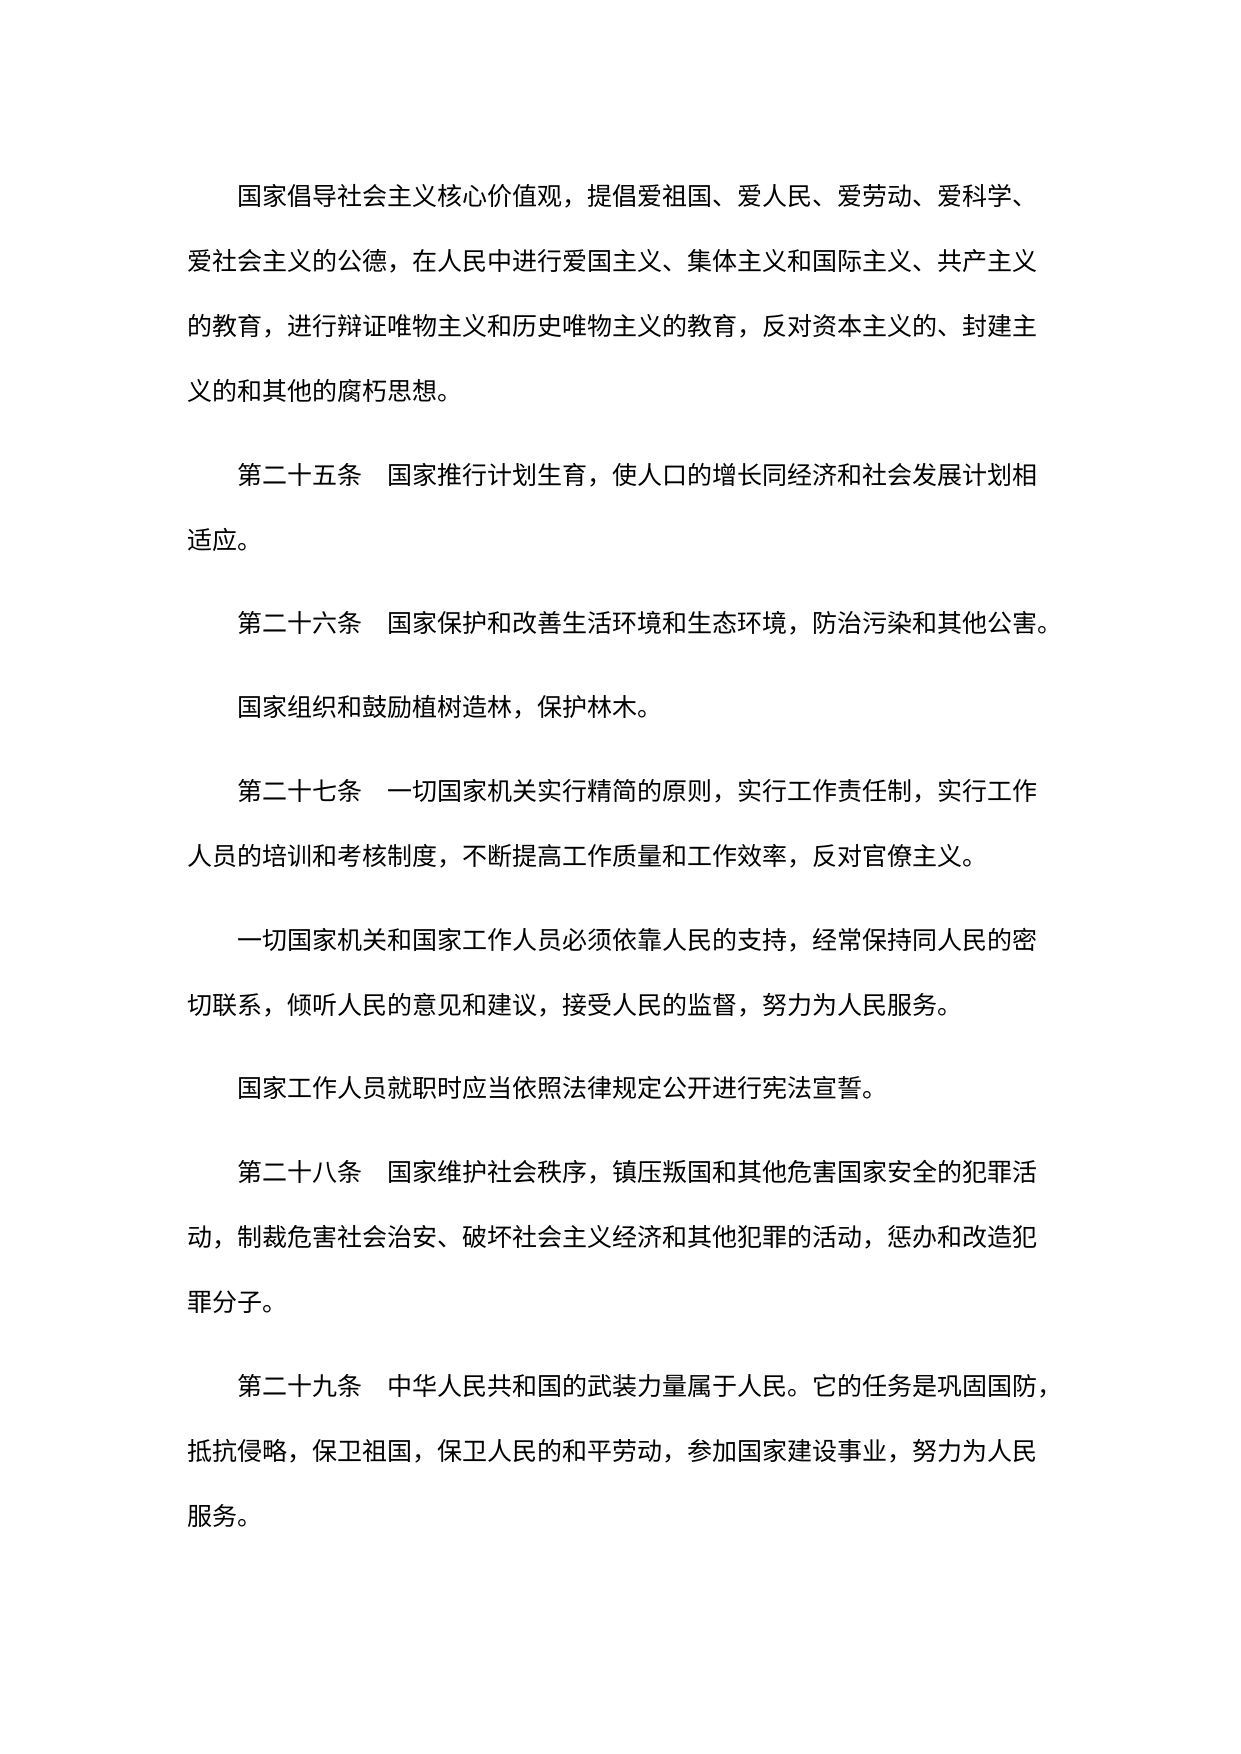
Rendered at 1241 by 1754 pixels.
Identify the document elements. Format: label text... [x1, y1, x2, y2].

text 第二十八条 国家维护社会秩序，镇压叛国和其他危害国家安全的犯罪活动，制裁危害社会治安、破坏社会主义经济和其他犯罪的活动，惩办和改造犯罪分子。 [187, 1138, 1053, 1333]
text 第二十五条 国家推行计划生育，使人口的增长同经济和社会发展计划相适应。 [187, 441, 1053, 571]
text 第二十九条 中华人民共和国的武装力量属于人民。它的任务是巩固国防，抵抗侵略，保卫祖国，保卫人民的和平劳动，参加国家建设事业，努力为人民服务。 [187, 1352, 1053, 1547]
text 第二十六条 国家保护和改善生活环境和生态环境，防治污染和其他公害。 [187, 589, 1053, 654]
text 第二十七条 一切国家机关实行精简的原则，实行工作责任制，实行工作人员的培训和考核制度，不断提高工作质量和工作效率，反对官僚主义。 [187, 757, 1053, 887]
text 一切国家机关和国家工作人员必须依靠人民的支持，经常保持同人民的密切联系，倾听人民的意见和建议，接受人民的监督，努力为人民服务。 [187, 906, 1053, 1036]
text 国家组织和鼓励植树造林，保护林木。 [187, 673, 1053, 738]
text 国家工作人员就职时应当依照法律规定公开进行宪法宣誓。 [187, 1054, 1053, 1119]
text 国家倡导社会主义核心价值观，提倡爱祖国、爱人民、爱劳动、爱科学、爱社会主义的公德，在人民中进行爱国主义、集体主义和国际主义、共产主义的教育，进行辩证唯物主义和历史唯物主义的教育，反对资本主义的、封建主义的和其他的腐朽思想。 [187, 162, 1053, 422]
